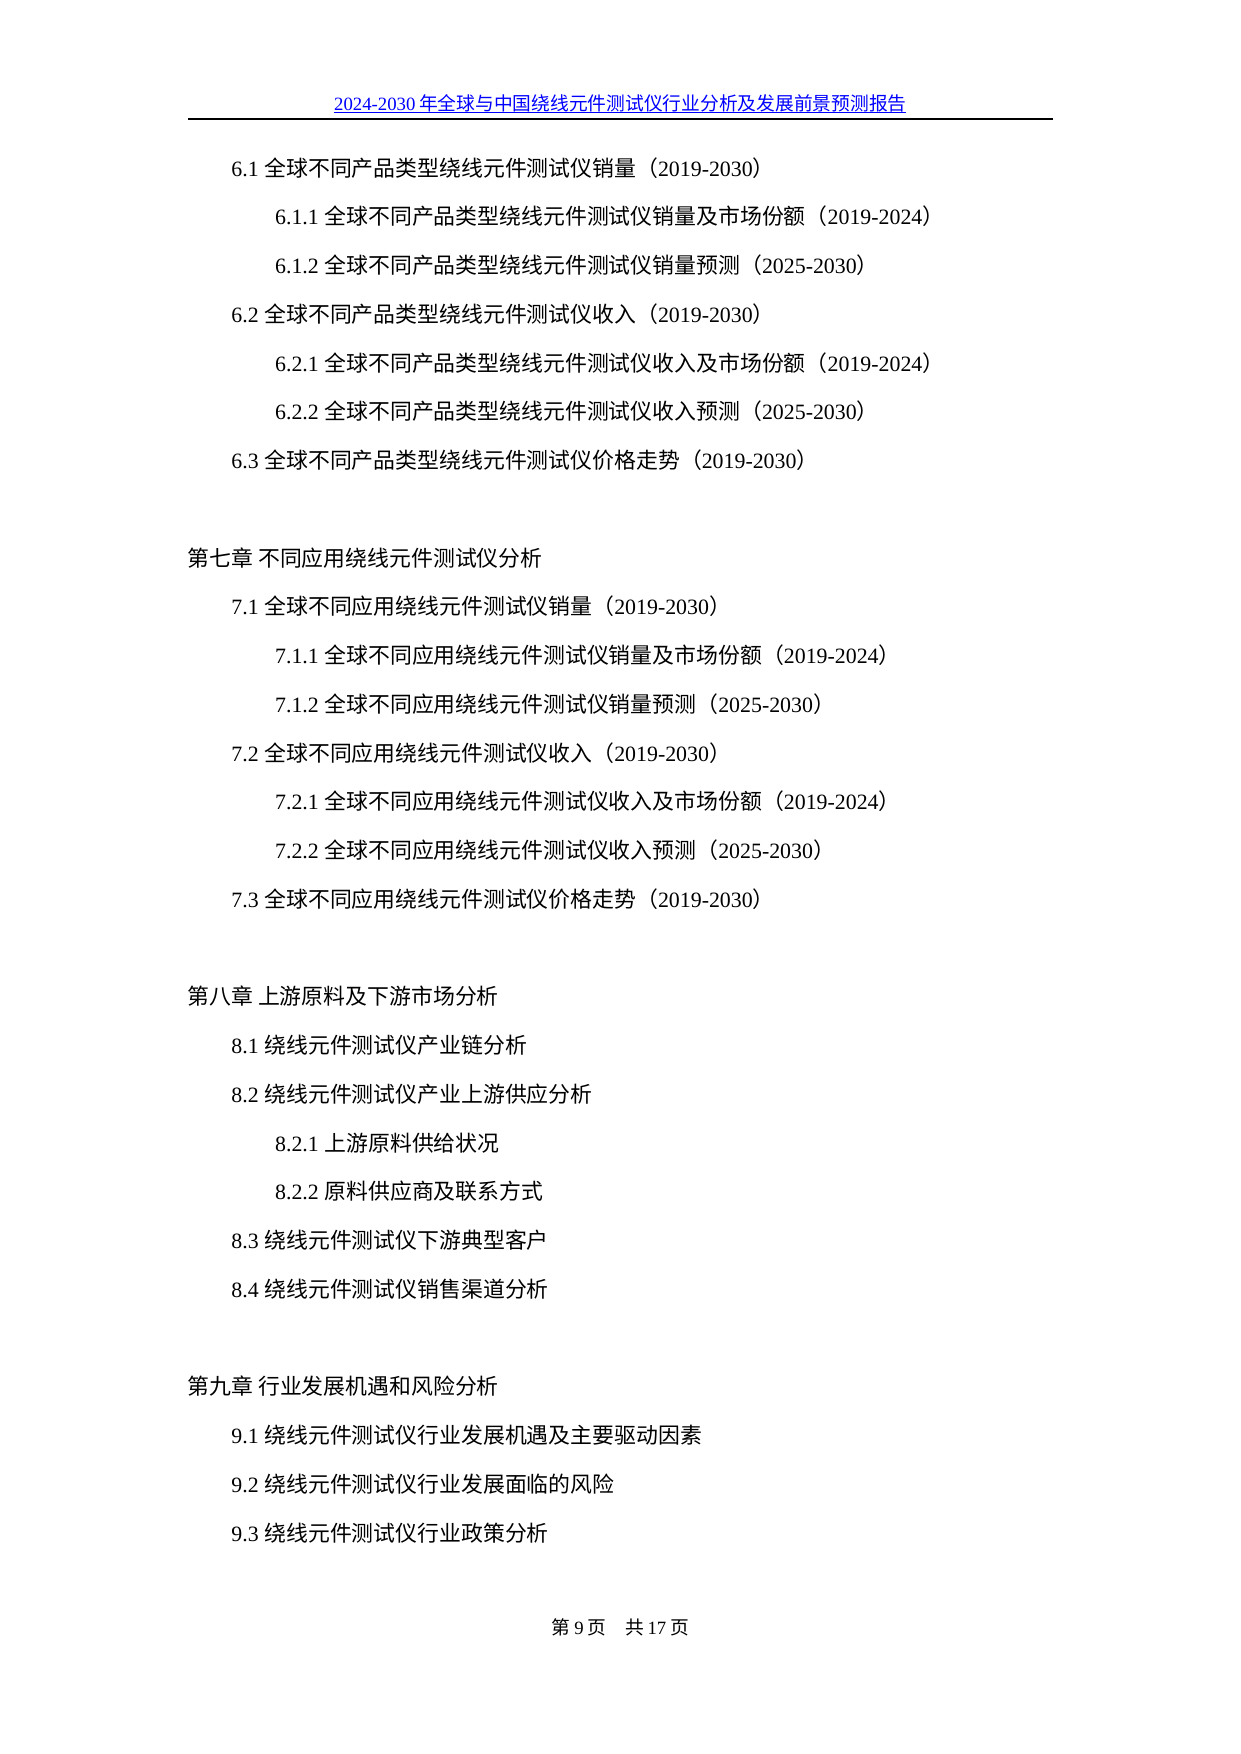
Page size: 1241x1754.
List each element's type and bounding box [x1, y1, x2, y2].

text [187, 150, 1053, 1548]
